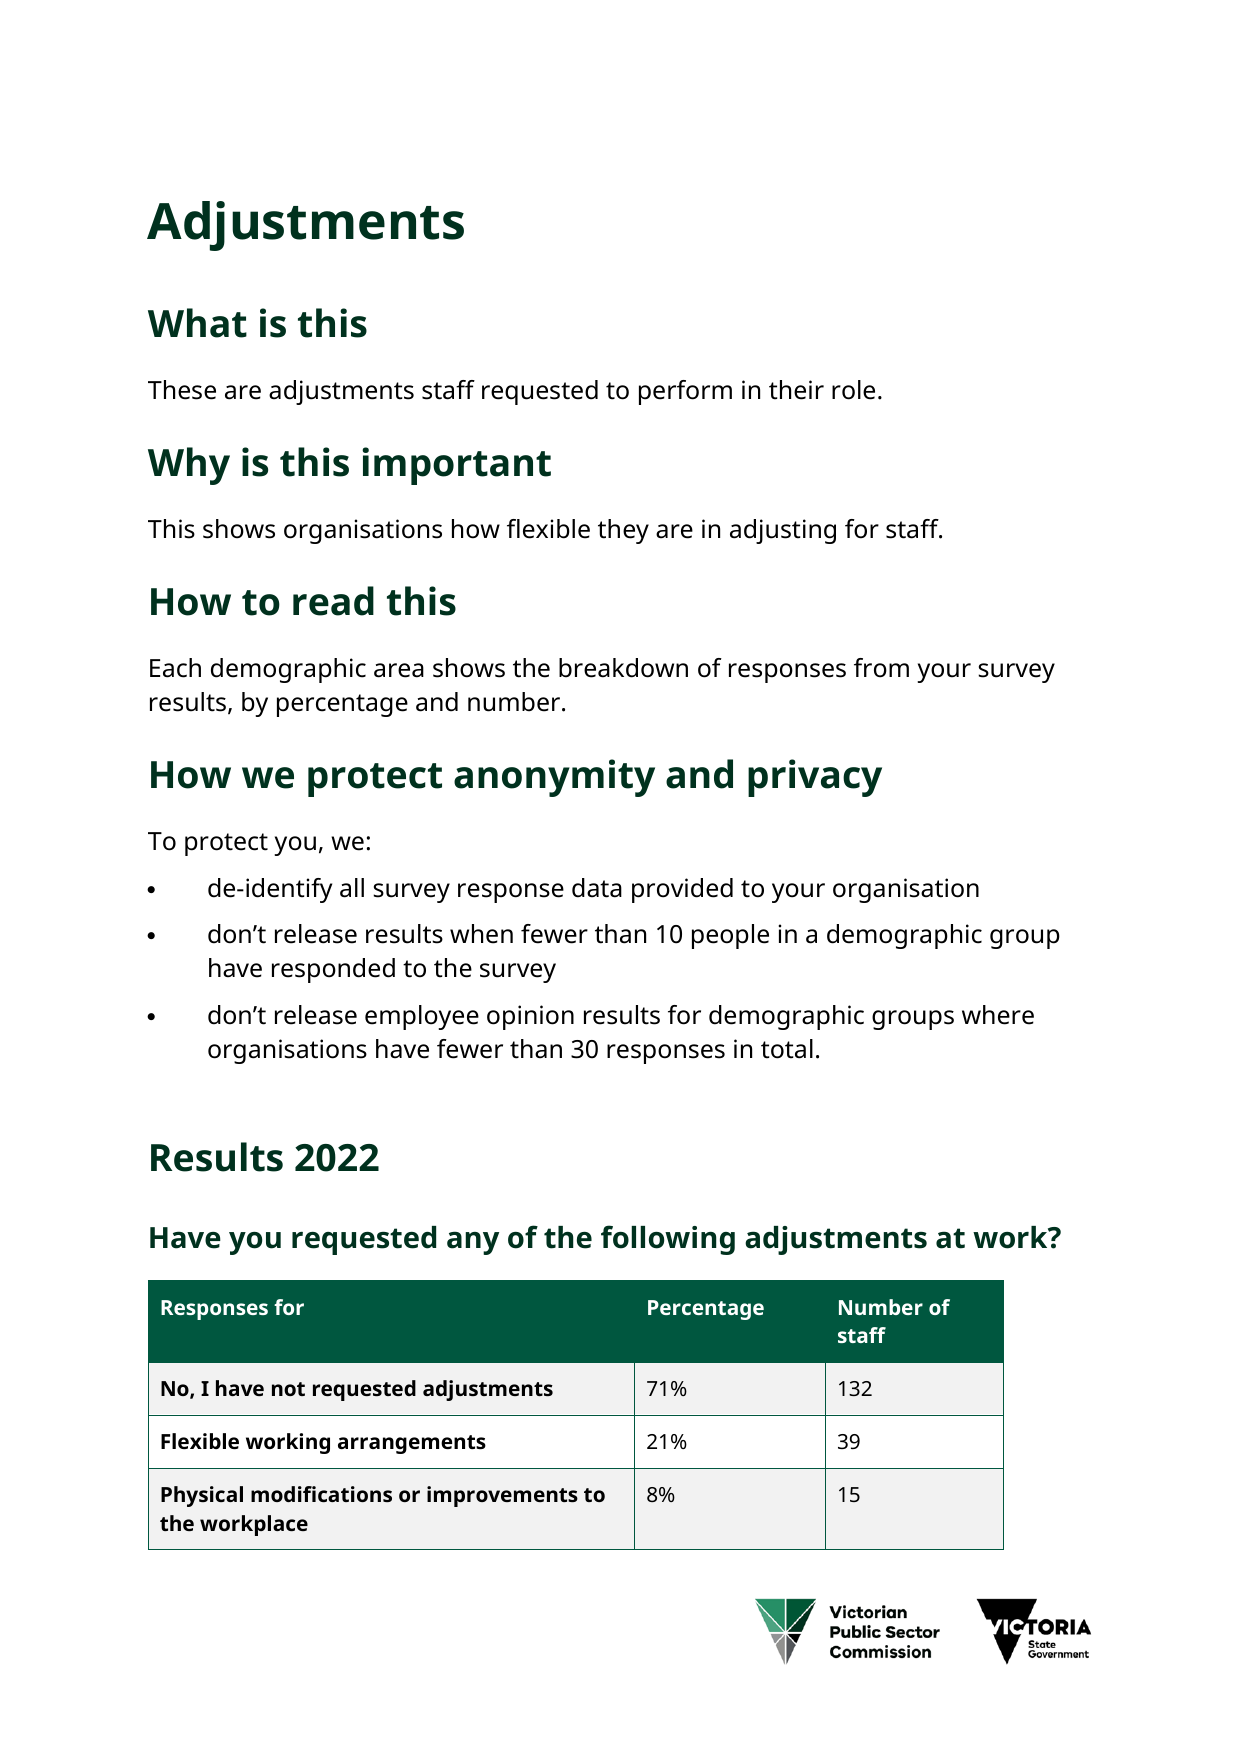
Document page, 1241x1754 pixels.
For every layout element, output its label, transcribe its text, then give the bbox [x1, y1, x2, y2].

list don’t release results when fewer than 10 people in a demographic group have responded to the survey [148, 917, 1092, 985]
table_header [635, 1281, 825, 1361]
text Each demographic area shows the breakdown of responses from your survey results, by percentage and number. [148, 651, 1092, 719]
list don’t release employee opinion results for demographic groups where organisations have fewer than 30 responses in total. [148, 997, 1092, 1066]
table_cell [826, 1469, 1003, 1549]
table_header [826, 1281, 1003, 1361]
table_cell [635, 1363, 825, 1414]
subtitle How we protect anonymity and privacy [148, 748, 1092, 799]
picture [754, 1598, 1093, 1666]
text These are adjustments staff requested to perform in their role. [148, 373, 1092, 407]
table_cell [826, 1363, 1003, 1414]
subtitle How to read this [148, 575, 1092, 626]
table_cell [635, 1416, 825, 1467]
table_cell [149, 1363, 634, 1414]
list de-identify all survey response data provided to your organisation [148, 871, 1092, 904]
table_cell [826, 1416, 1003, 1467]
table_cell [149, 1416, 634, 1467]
subtitle What is this [148, 297, 1092, 348]
subtitle Adjustments [148, 186, 1092, 254]
subtitle Have you requested any of the following adjustments at work? [148, 1217, 1092, 1257]
subtitle Results 2022 [148, 1131, 1092, 1182]
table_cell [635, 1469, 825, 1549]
text To protect you, we: [148, 824, 1092, 858]
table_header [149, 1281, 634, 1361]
text This shows organisations how flexible they are in adjusting for staff. [148, 512, 1092, 546]
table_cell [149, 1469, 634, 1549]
subtitle Why is this important [148, 436, 1092, 487]
